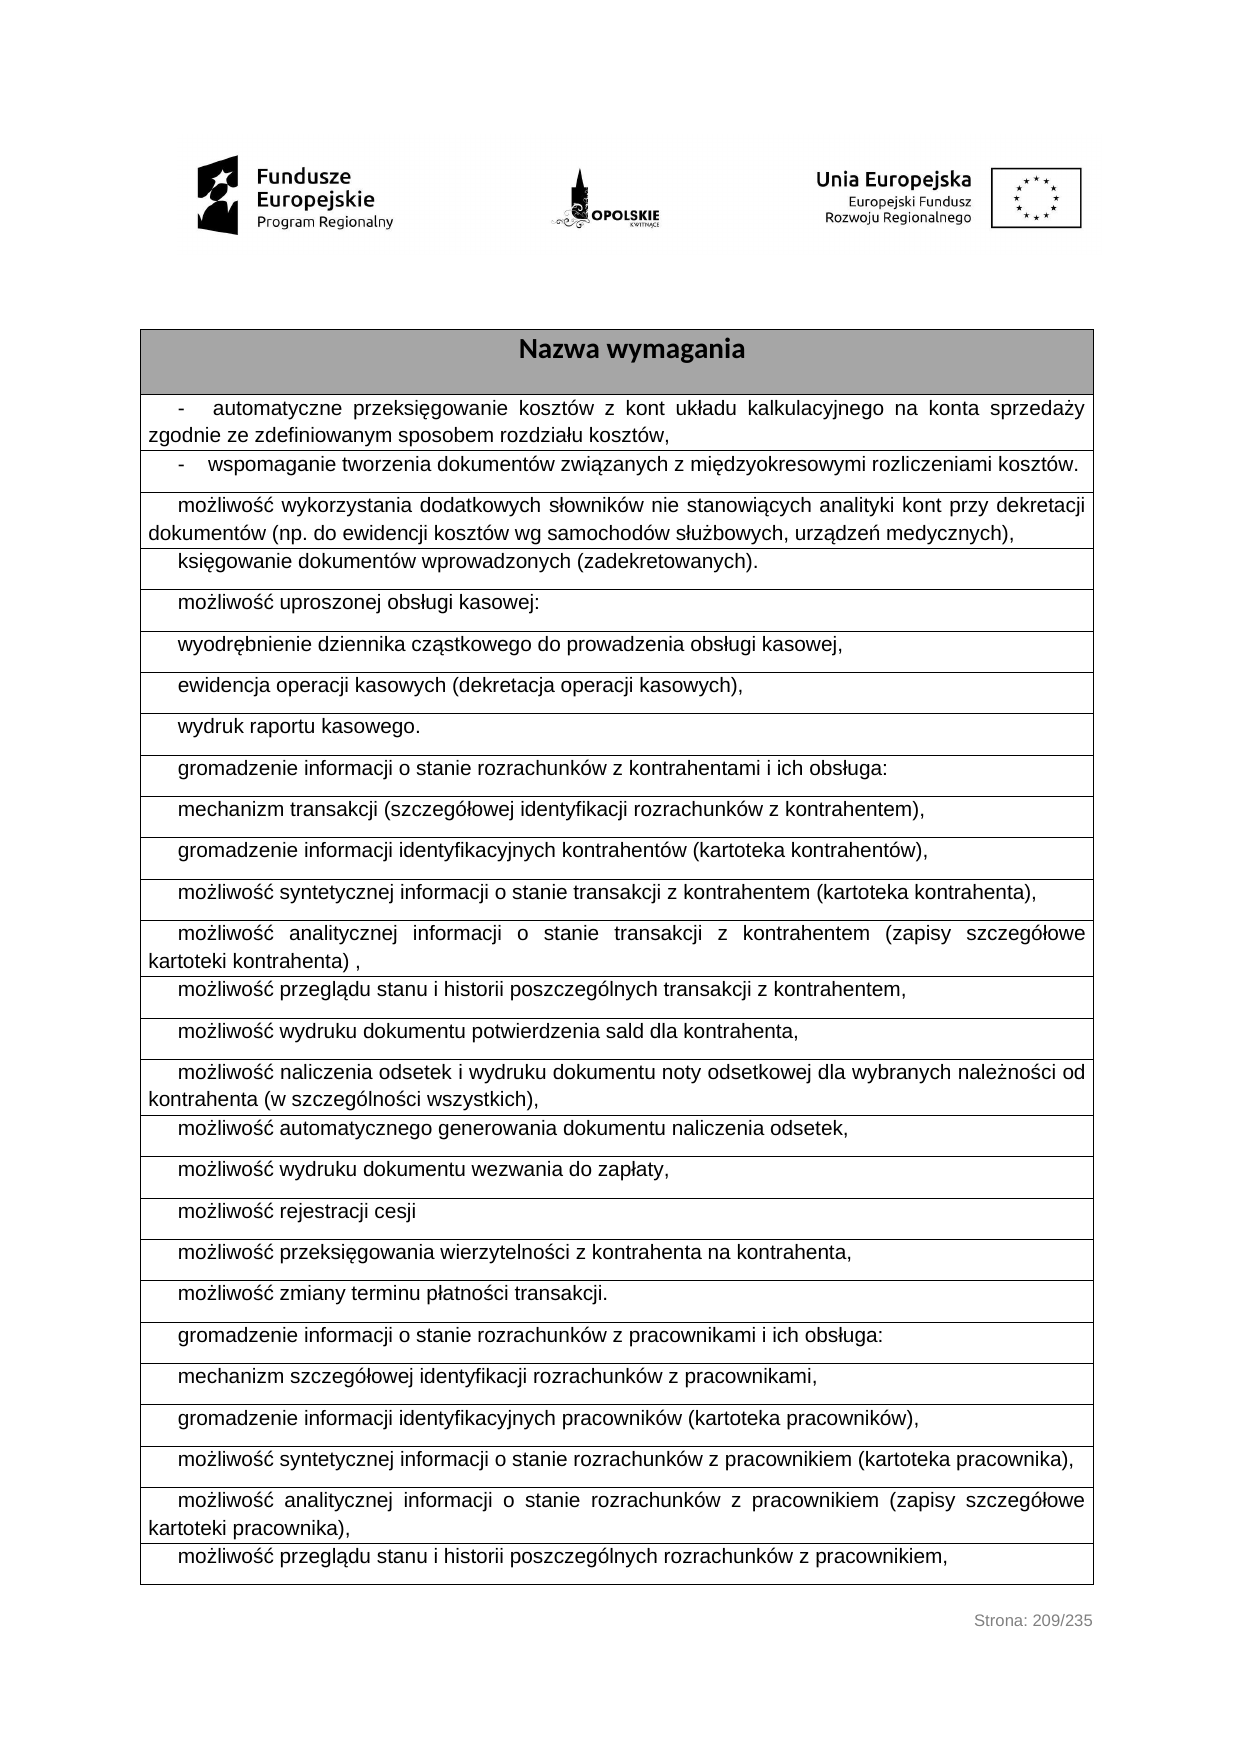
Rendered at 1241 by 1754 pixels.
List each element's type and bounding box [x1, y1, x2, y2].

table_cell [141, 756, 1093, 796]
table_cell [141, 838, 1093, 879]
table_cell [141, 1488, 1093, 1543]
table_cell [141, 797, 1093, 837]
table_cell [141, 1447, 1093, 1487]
picture [177, 134, 1102, 255]
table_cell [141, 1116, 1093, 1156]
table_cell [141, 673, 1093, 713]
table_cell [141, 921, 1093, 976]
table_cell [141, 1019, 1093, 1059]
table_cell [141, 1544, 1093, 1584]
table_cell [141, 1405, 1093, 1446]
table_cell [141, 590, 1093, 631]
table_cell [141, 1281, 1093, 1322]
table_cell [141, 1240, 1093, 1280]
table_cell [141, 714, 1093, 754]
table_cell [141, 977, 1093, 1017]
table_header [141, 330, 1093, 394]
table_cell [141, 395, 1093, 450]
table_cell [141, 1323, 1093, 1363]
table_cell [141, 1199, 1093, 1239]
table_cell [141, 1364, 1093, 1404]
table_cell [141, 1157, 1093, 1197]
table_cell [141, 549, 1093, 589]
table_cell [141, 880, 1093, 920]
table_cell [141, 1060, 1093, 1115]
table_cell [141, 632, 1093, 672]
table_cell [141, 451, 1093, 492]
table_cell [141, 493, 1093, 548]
